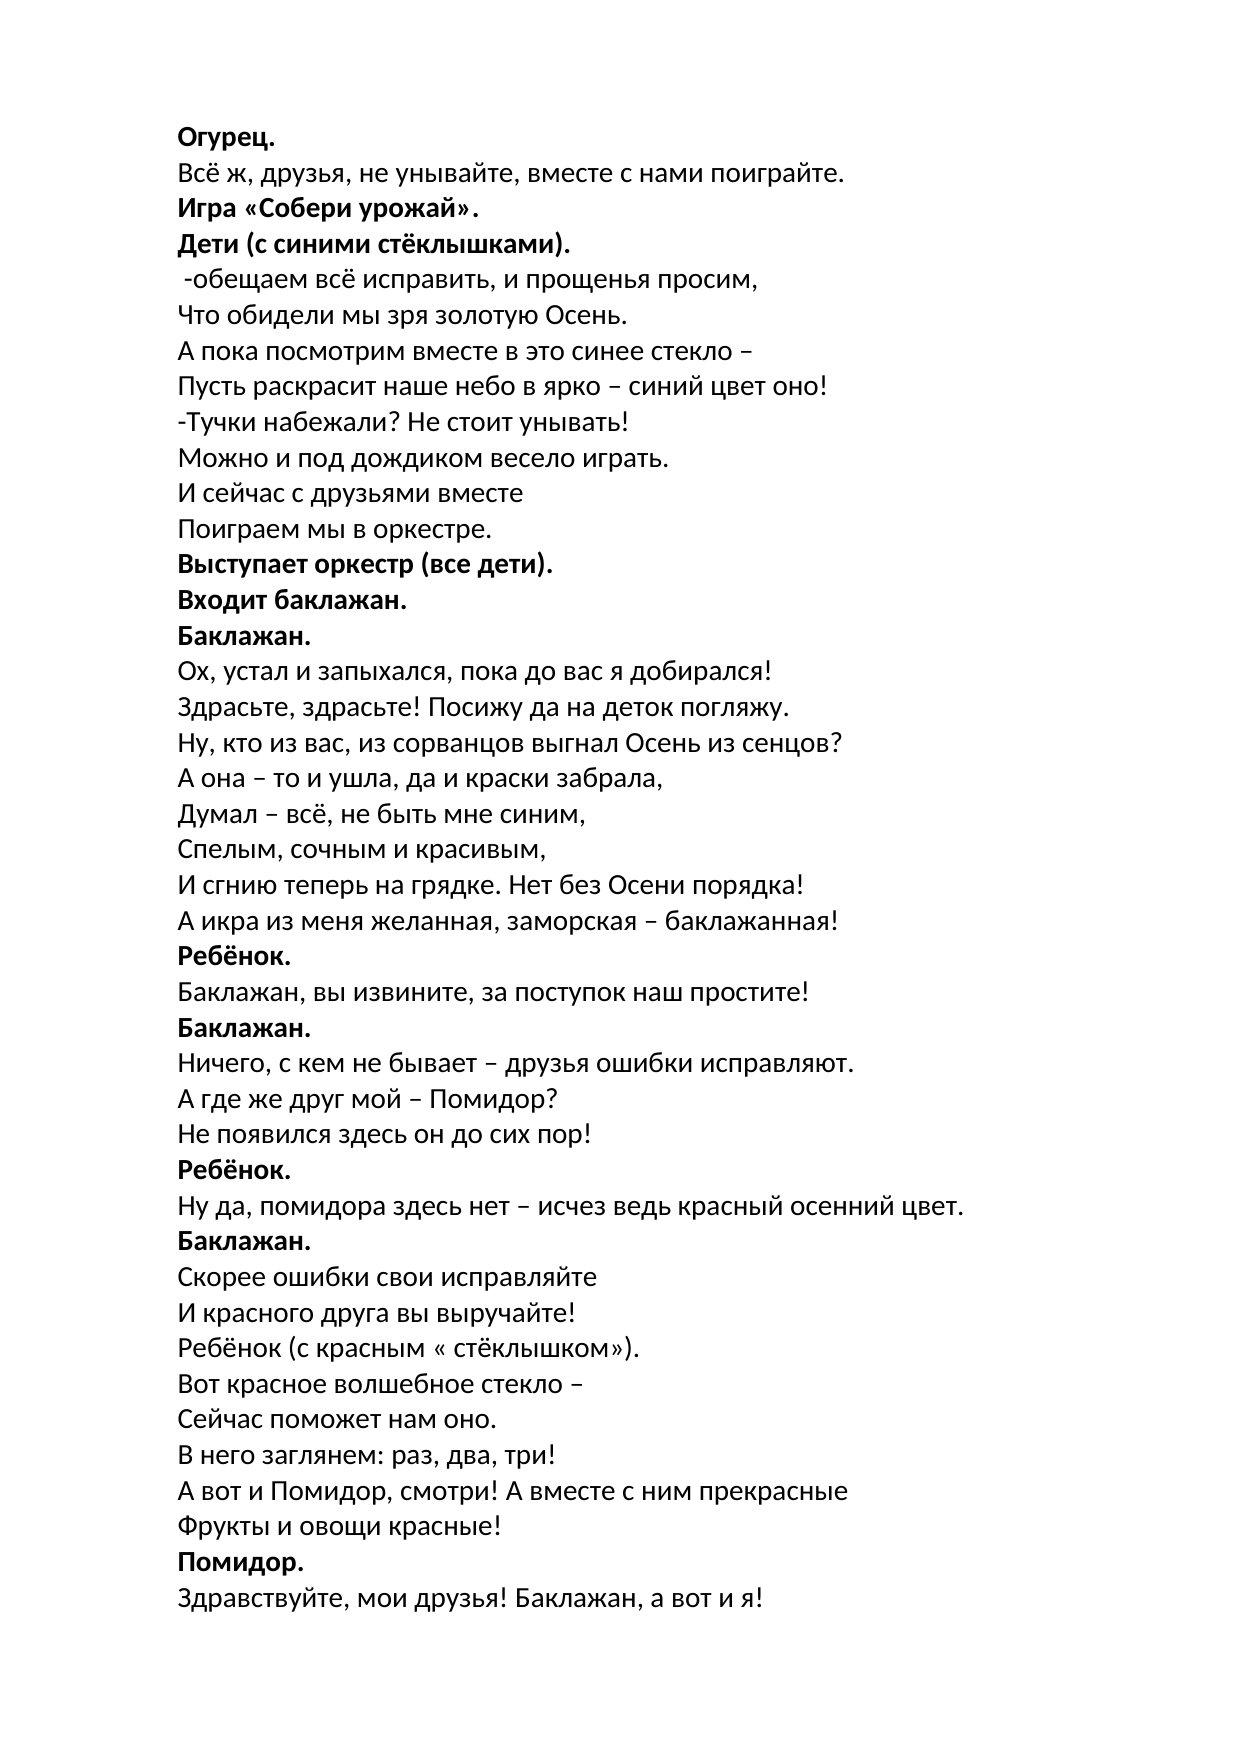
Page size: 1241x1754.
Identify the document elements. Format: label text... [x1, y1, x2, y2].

text Ну да, помидора здесь нет – исчез ведь красный осенний цвет. [177, 1187, 1152, 1222]
text Входит баклажан. [177, 581, 1152, 617]
text Игра «Собери урожай». [177, 189, 1152, 225]
text -Тучки набежали? Не стоит унывать! [177, 403, 1152, 439]
text -обещаем всё исправить, и прощенья просим, [177, 261, 1152, 296]
text Ребёнок (с красным « стёклышком»). [177, 1329, 1152, 1365]
text Фрукты и овощи красные! [177, 1507, 1152, 1543]
text Выступает оркестр (все дети). [177, 546, 1152, 581]
text Здравствуйте, мои друзья! Баклажан, а вот и я! [177, 1579, 1152, 1614]
text Баклажан. [177, 1222, 1152, 1258]
text Сейчас поможет нам оно. [177, 1401, 1152, 1436]
text Поиграем мы в оркестре. [177, 510, 1152, 546]
text Баклажан, вы извините, за поступок наш простите! [177, 973, 1152, 1009]
text Здрасьте, здрасьте! Посижу да на деток погляжу. [177, 688, 1152, 724]
text Думал – всё, не быть мне синим, [177, 795, 1152, 831]
text Ну, кто из вас, из сорванцов выгнал Осень из сенцов? [177, 724, 1152, 759]
text И сейчас с друзьями вместе [177, 474, 1152, 510]
text А вот и Помидор, смотри! А вместе с ним прекрасные [177, 1472, 1152, 1507]
text Ничего, с кем не бывает – друзья ошибки исправляют. [177, 1044, 1152, 1080]
text Пусть раскрасит наше небо в ярко – синий цвет оно! [177, 367, 1152, 403]
text Ох, устал и запыхался, пока до вас я добирался! [177, 652, 1152, 688]
text Можно и под дождиком весело играть. [177, 439, 1152, 474]
text Баклажан. [177, 617, 1152, 652]
text Помидор. [177, 1543, 1152, 1579]
text Что обидели мы зря золотую Осень. [177, 296, 1152, 332]
text Скорее ошибки свои исправляйте [177, 1258, 1152, 1294]
text Вот красное волшебное стекло – [177, 1365, 1152, 1401]
text И сгнию теперь на грядке. Нет без Осени порядка! [177, 866, 1152, 902]
text А икра из меня желанная, заморская – баклажанная! [177, 902, 1152, 937]
text А пока посмотрим вместе в это синее стекло – [177, 332, 1152, 367]
text Спелым, сочным и красивым, [177, 831, 1152, 866]
text А где же друг мой – Помидор? [177, 1080, 1152, 1116]
text Всё ж, друзья, не унывайте, вместе с нами поиграйте. [177, 154, 1152, 189]
text Огурец. [177, 118, 1152, 154]
text Дети (с синими стёклышками). [177, 225, 1152, 261]
text А она – то и ушла, да и краски забрала, [177, 759, 1152, 795]
text Ребёнок. [177, 1151, 1152, 1187]
text Баклажан. [177, 1009, 1152, 1044]
text И красного друга вы выручайте! [177, 1294, 1152, 1329]
text В него заглянем: раз, два, три! [177, 1436, 1152, 1472]
text Не появился здесь он до сих пор! [177, 1116, 1152, 1151]
text Ребёнок. [177, 937, 1152, 973]
